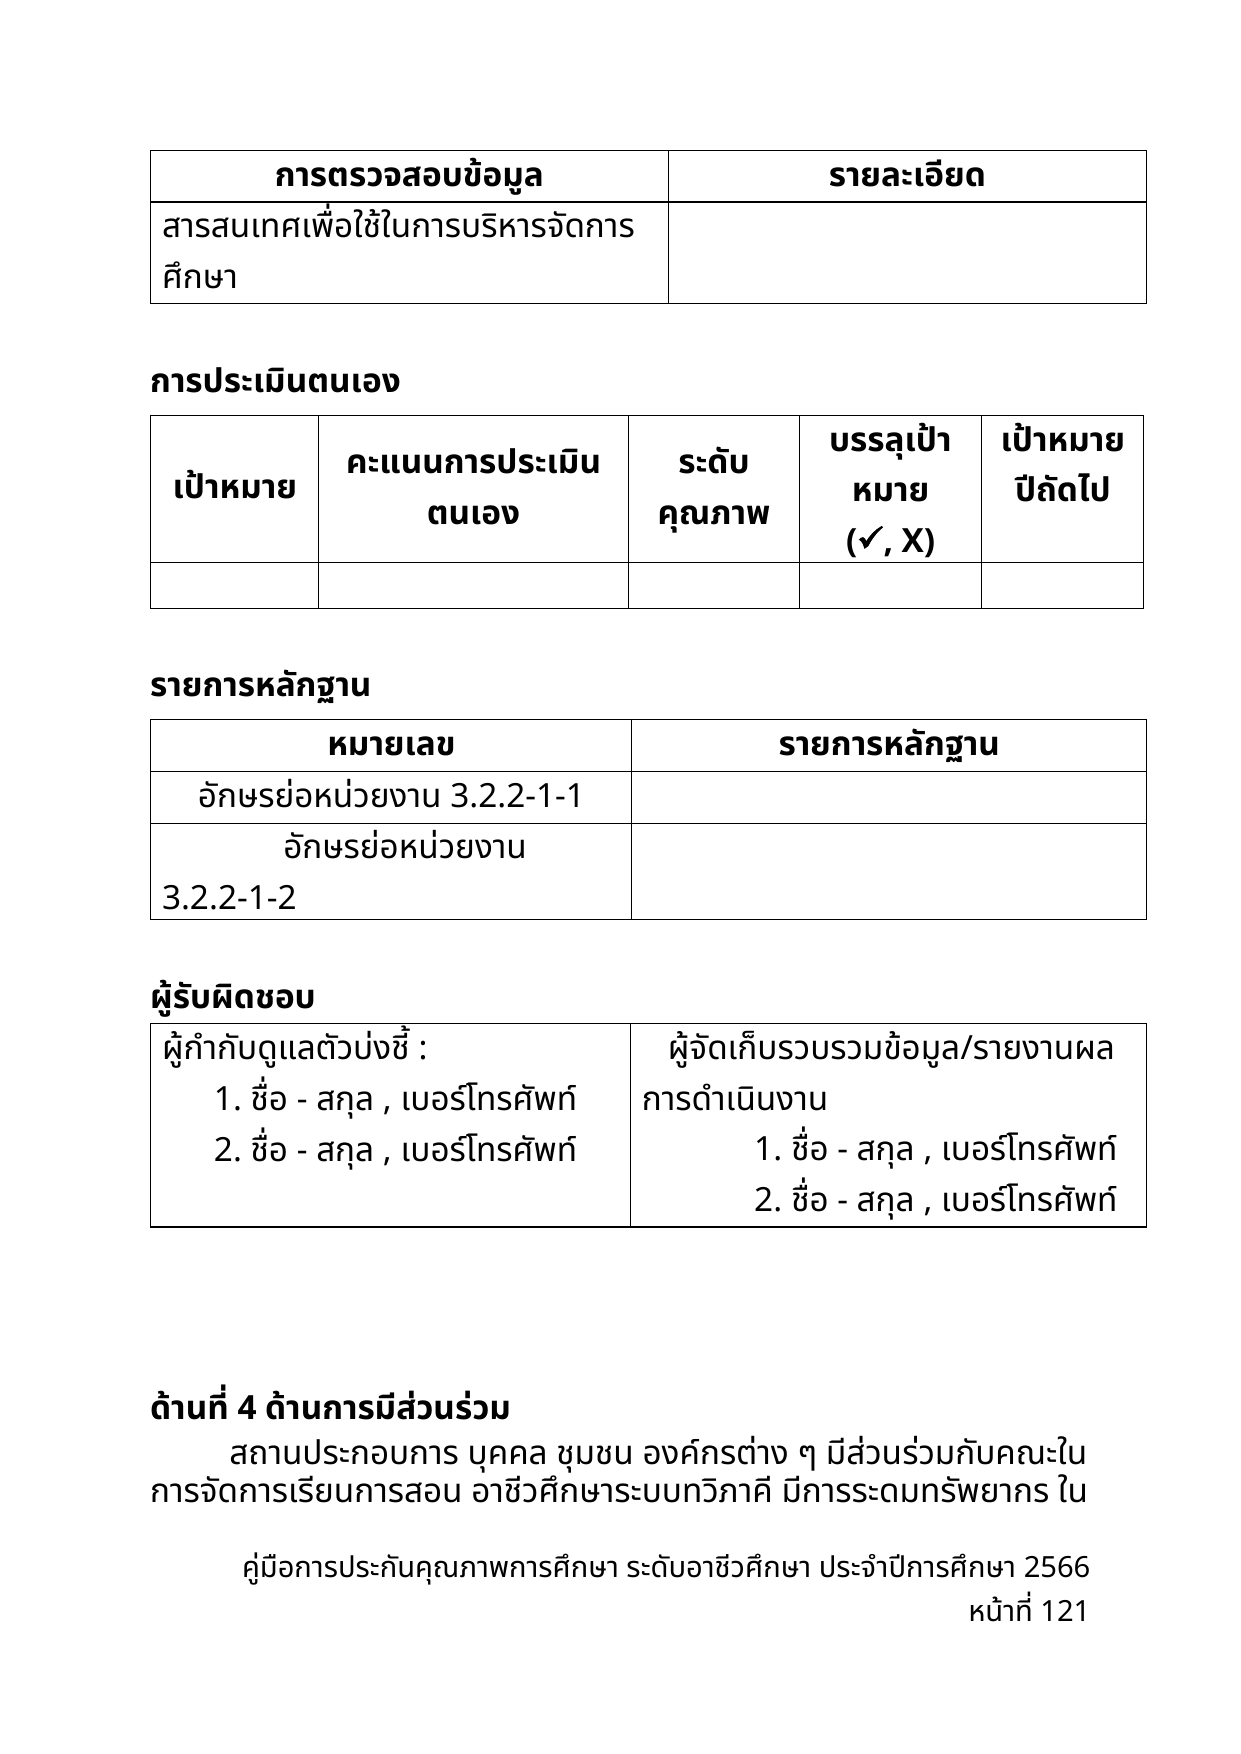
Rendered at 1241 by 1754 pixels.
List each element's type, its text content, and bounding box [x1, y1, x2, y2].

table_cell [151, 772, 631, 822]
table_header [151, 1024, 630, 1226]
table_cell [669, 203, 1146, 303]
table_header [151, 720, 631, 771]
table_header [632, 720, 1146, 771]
text ด้านที่ 4 ด้านการมีส่วนร่วม [150, 1384, 1090, 1434]
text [150, 1434, 1090, 1509]
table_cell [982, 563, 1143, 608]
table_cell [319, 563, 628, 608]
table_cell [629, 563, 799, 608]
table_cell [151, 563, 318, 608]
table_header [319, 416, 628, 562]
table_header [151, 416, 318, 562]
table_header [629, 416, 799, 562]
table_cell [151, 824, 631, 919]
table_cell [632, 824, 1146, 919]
text การประเมินตนเอง [150, 357, 1090, 407]
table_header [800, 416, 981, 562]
text รายการหลักฐาน [150, 661, 1090, 712]
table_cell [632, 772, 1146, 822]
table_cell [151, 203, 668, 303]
text ผู้รับผิดชอบ [150, 973, 1090, 1023]
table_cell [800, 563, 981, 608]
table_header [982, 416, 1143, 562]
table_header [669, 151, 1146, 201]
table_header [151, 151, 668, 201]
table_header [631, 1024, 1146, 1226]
